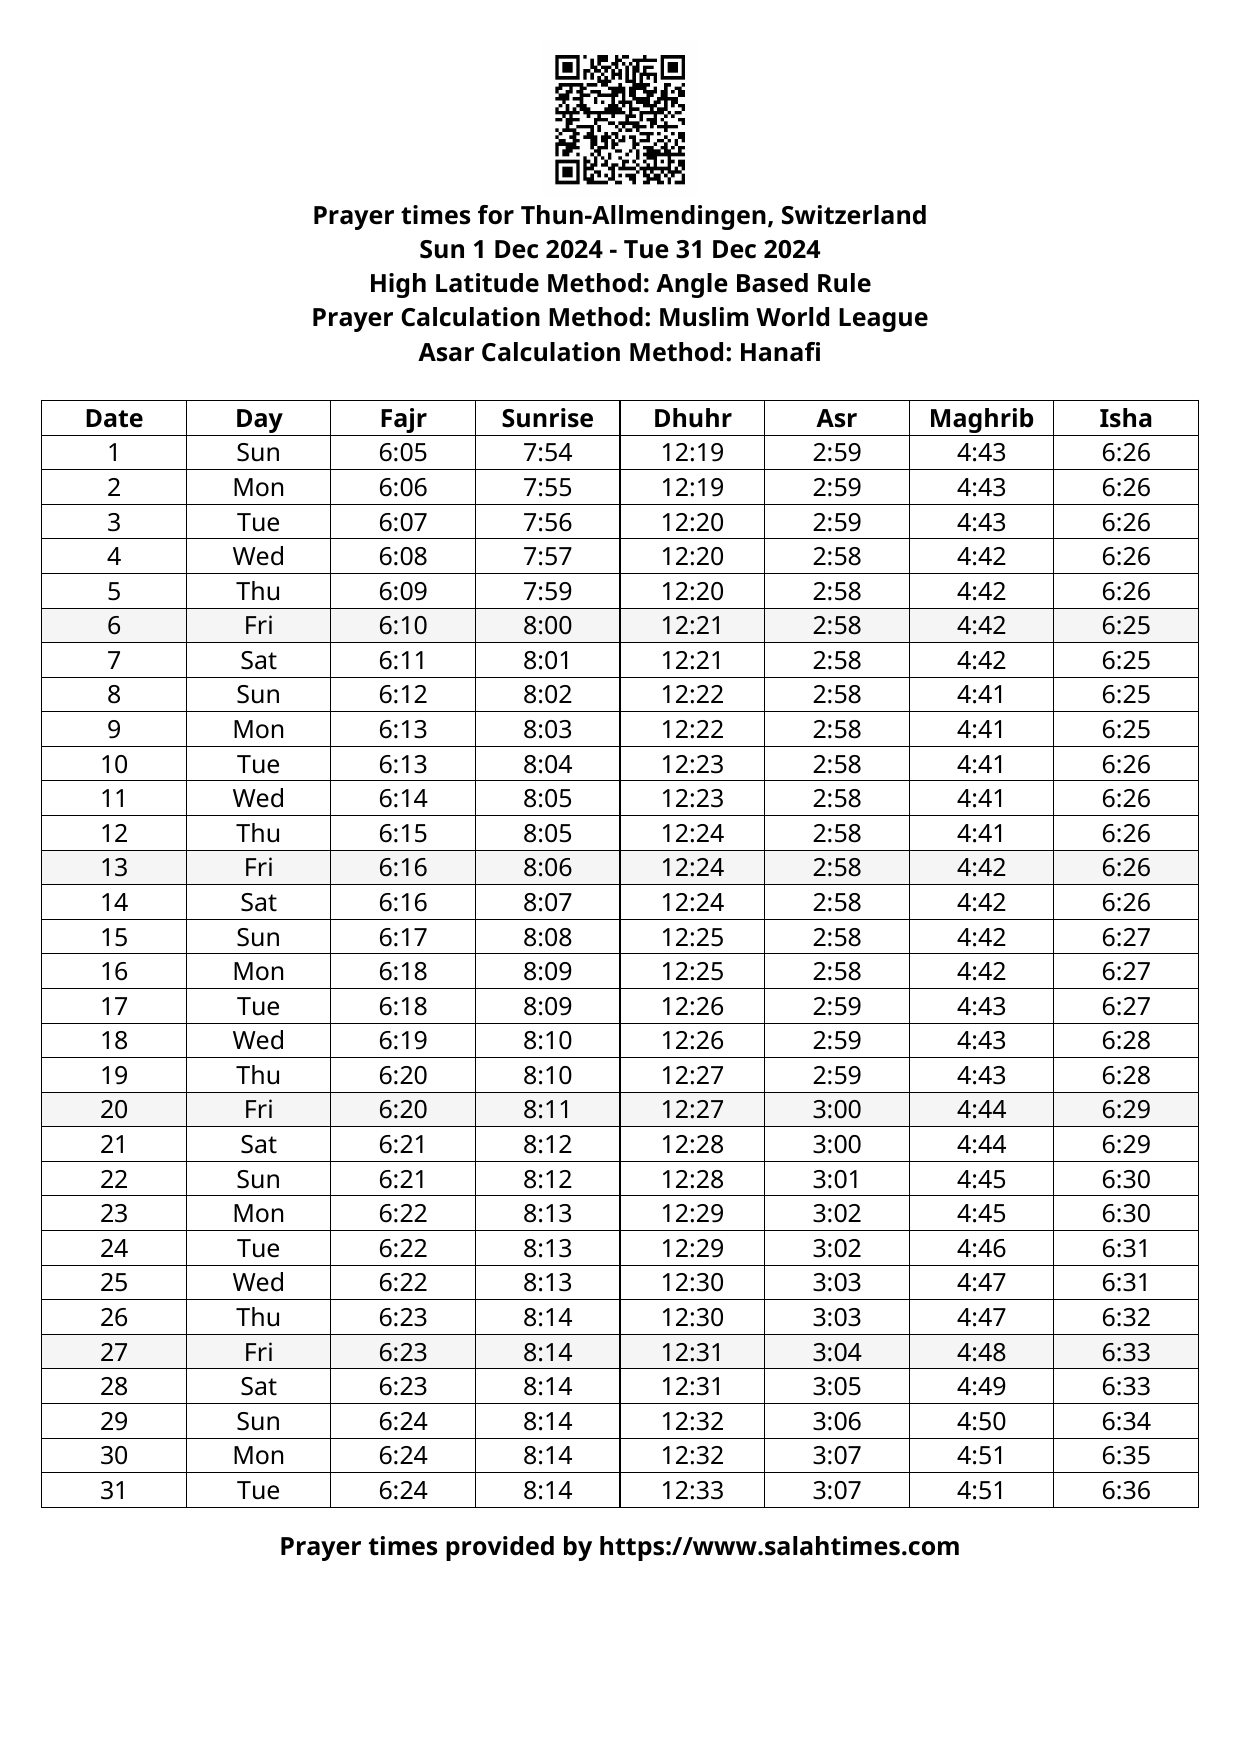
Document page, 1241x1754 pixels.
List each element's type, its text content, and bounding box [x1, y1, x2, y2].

table_cell 12:28 [621, 1162, 764, 1195]
table_cell 6:30 [1054, 1196, 1198, 1230]
table_cell 3:02 [765, 1196, 909, 1230]
table_cell 17 [42, 989, 186, 1022]
table_cell 6:18 [331, 954, 475, 988]
table_cell 3:07 [765, 1439, 909, 1472]
table_cell Mon [187, 1196, 330, 1230]
table_cell 12:22 [621, 678, 764, 711]
table_cell 8:11 [476, 1093, 619, 1126]
table_cell 4:42 [910, 609, 1053, 642]
table_cell 6:26 [1054, 436, 1198, 469]
table_cell 4:43 [910, 1058, 1053, 1092]
table_cell 8 [42, 678, 186, 711]
table_cell 6:05 [331, 436, 475, 469]
table_cell 12:26 [621, 1024, 764, 1057]
table_cell 12:31 [621, 1335, 764, 1368]
table_cell 4:42 [910, 574, 1053, 607]
table_cell 6:23 [331, 1369, 475, 1403]
table_cell 6:20 [331, 1093, 475, 1126]
table_cell 2:58 [765, 643, 909, 677]
table_cell 15 [42, 920, 186, 953]
table_cell 7:54 [476, 436, 619, 469]
table_cell 6:12 [331, 678, 475, 711]
table_cell 8:05 [476, 781, 619, 815]
table_cell 6:19 [331, 1024, 475, 1057]
table_cell Fri [187, 851, 330, 884]
table_cell 23 [42, 1196, 186, 1230]
table_cell 2:59 [765, 989, 909, 1022]
table_cell 4:46 [910, 1231, 1053, 1264]
table_cell 12:29 [621, 1196, 764, 1230]
table_cell 6:13 [331, 747, 475, 780]
table_cell 5 [42, 574, 186, 607]
table_cell Thu [187, 1058, 330, 1092]
table_header Date [42, 401, 186, 434]
table_header Sunrise [476, 401, 619, 434]
table_cell 8:13 [476, 1196, 619, 1230]
table_cell 4:44 [910, 1127, 1053, 1161]
table_cell 6:34 [1054, 1404, 1198, 1437]
table_cell 12:25 [621, 920, 764, 953]
table_cell 6:20 [331, 1058, 475, 1092]
table_cell 6:26 [1054, 574, 1198, 607]
table_cell Thu [187, 574, 330, 607]
table_cell 6:26 [1054, 505, 1198, 538]
table_cell 8:03 [476, 712, 619, 746]
table_cell 12:22 [621, 712, 764, 746]
table_cell Wed [187, 1266, 330, 1299]
text Prayer times for Thun-Allmendingen, Switzerland [42, 198, 1198, 232]
table_cell 2:58 [765, 609, 909, 642]
table_cell 4:45 [910, 1162, 1053, 1195]
table_cell 12:19 [621, 436, 764, 469]
table_cell 4:42 [910, 539, 1053, 573]
table_cell 6:17 [331, 920, 475, 953]
table_cell 3:03 [765, 1300, 909, 1334]
table_cell 12:32 [621, 1404, 764, 1437]
table_cell 7:59 [476, 574, 619, 607]
table_cell 8:14 [476, 1404, 619, 1437]
table_cell 12:28 [621, 1127, 764, 1161]
table_cell Fri [187, 1093, 330, 1126]
table_cell 2:58 [765, 539, 909, 573]
table_cell 8:00 [476, 609, 619, 642]
table_cell 3:05 [765, 1369, 909, 1403]
table_cell 13 [42, 851, 186, 884]
table_cell 4:42 [910, 643, 1053, 677]
table_cell 8:12 [476, 1162, 619, 1195]
table_cell 4:51 [910, 1439, 1053, 1472]
table_cell 6:10 [331, 609, 475, 642]
table_cell 2:58 [765, 885, 909, 919]
table_cell Sat [187, 643, 330, 677]
table_cell 6:15 [331, 816, 475, 849]
table_cell 12:21 [621, 643, 764, 677]
table_cell 1 [42, 436, 186, 469]
table_cell 3:03 [765, 1266, 909, 1299]
table_cell 4:43 [910, 470, 1053, 504]
table_cell 4 [42, 539, 186, 573]
table_cell 6:07 [331, 505, 475, 538]
table_cell 12:20 [621, 539, 764, 573]
table_cell 2:59 [765, 470, 909, 504]
picture [542, 41, 699, 198]
table_cell 6:24 [331, 1473, 475, 1507]
table_cell 25 [42, 1266, 186, 1299]
table_cell 6:27 [1054, 954, 1198, 988]
table_cell 18 [42, 1024, 186, 1057]
table_cell 12:27 [621, 1093, 764, 1126]
table_cell Thu [187, 1300, 330, 1334]
table_header Fajr [331, 401, 475, 434]
table_cell 6:27 [1054, 920, 1198, 953]
table_cell 3:02 [765, 1231, 909, 1264]
table_cell Tue [187, 1231, 330, 1264]
table_cell Fri [187, 1335, 330, 1368]
table_cell 6:30 [1054, 1162, 1198, 1195]
table_cell 4:42 [910, 851, 1053, 884]
table_cell 2:59 [765, 505, 909, 538]
table_cell 6:21 [331, 1162, 475, 1195]
table_cell 8:13 [476, 1231, 619, 1264]
table_cell 6:16 [331, 851, 475, 884]
table_cell 12:30 [621, 1300, 764, 1334]
table_cell 4:42 [910, 885, 1053, 919]
table_cell 12:20 [621, 505, 764, 538]
table_cell Tue [187, 1473, 330, 1507]
table_cell 4:41 [910, 747, 1053, 780]
table_cell 2:59 [765, 1058, 909, 1092]
text Prayer Calculation Method: Muslim World League [42, 300, 1198, 334]
table_cell 8:13 [476, 1266, 619, 1299]
table_cell 6:06 [331, 470, 475, 504]
table_cell 6:31 [1054, 1231, 1198, 1264]
table_cell 12:29 [621, 1231, 764, 1264]
table_cell 12:24 [621, 851, 764, 884]
table_cell 11 [42, 781, 186, 815]
table_cell 8:09 [476, 989, 619, 1022]
table_cell 2:59 [765, 436, 909, 469]
table_cell 6:31 [1054, 1266, 1198, 1299]
table_cell Sat [187, 1127, 330, 1161]
table_cell 12:33 [621, 1473, 764, 1507]
table_cell 4:41 [910, 781, 1053, 815]
table_cell 29 [42, 1404, 186, 1437]
table_cell 6:26 [1054, 781, 1198, 815]
table_cell 28 [42, 1369, 186, 1403]
table_cell Fri [187, 609, 330, 642]
table_header Asr [765, 401, 909, 434]
table_cell 6:35 [1054, 1439, 1198, 1472]
table_cell 8:04 [476, 747, 619, 780]
table_cell 3:00 [765, 1093, 909, 1126]
table_cell 2:59 [765, 1024, 909, 1057]
table_cell 4:43 [910, 436, 1053, 469]
table_cell 3:00 [765, 1127, 909, 1161]
table_cell Wed [187, 781, 330, 815]
table_cell 12:23 [621, 781, 764, 815]
table_cell 31 [42, 1473, 186, 1507]
table_cell 12:26 [621, 989, 764, 1022]
table_cell 8:06 [476, 851, 619, 884]
table_cell 6:22 [331, 1266, 475, 1299]
table_header Dhuhr [621, 401, 764, 434]
table_cell 3:04 [765, 1335, 909, 1368]
table_cell 30 [42, 1439, 186, 1472]
table_cell 4:42 [910, 954, 1053, 988]
table_cell 4:49 [910, 1369, 1053, 1403]
table_cell 6:26 [1054, 470, 1198, 504]
table_cell 12:23 [621, 747, 764, 780]
table_cell 6:08 [331, 539, 475, 573]
table_cell 12:32 [621, 1439, 764, 1472]
table_cell Sat [187, 885, 330, 919]
table_cell 7 [42, 643, 186, 677]
table_cell 2:58 [765, 954, 909, 988]
table_cell 22 [42, 1162, 186, 1195]
table_cell 4:50 [910, 1404, 1053, 1437]
table_cell 6:22 [331, 1196, 475, 1230]
table_cell 6:09 [331, 574, 475, 607]
table_cell 12:25 [621, 954, 764, 988]
table_cell 12:24 [621, 816, 764, 849]
table_cell 3:06 [765, 1404, 909, 1437]
table_cell 8:09 [476, 954, 619, 988]
table_cell 12 [42, 816, 186, 849]
table_cell 6:26 [1054, 747, 1198, 780]
table_cell Mon [187, 954, 330, 988]
table_cell 6:23 [331, 1300, 475, 1334]
table_cell 6:16 [331, 885, 475, 919]
table_cell Sat [187, 1369, 330, 1403]
table_cell 6:22 [331, 1231, 475, 1264]
table_cell 4:41 [910, 712, 1053, 746]
table_cell 16 [42, 954, 186, 988]
table_cell 6:23 [331, 1335, 475, 1368]
table_header Maghrib [910, 401, 1053, 434]
table_cell Mon [187, 1439, 330, 1472]
table_cell 6:28 [1054, 1058, 1198, 1092]
table_cell 8:10 [476, 1024, 619, 1057]
table_cell 6:28 [1054, 1024, 1198, 1057]
table_cell 2:58 [765, 678, 909, 711]
table_cell 2:58 [765, 851, 909, 884]
table_cell 9 [42, 712, 186, 746]
table_cell Sun [187, 920, 330, 953]
table_cell Sun [187, 436, 330, 469]
table_cell 2:58 [765, 574, 909, 607]
table_cell 12:31 [621, 1369, 764, 1403]
table_cell 6:32 [1054, 1300, 1198, 1334]
table_cell 2:58 [765, 712, 909, 746]
table_cell 26 [42, 1300, 186, 1334]
table_cell 3:07 [765, 1473, 909, 1507]
table_cell Wed [187, 1024, 330, 1057]
table_cell 8:14 [476, 1335, 619, 1368]
table_cell 2:58 [765, 920, 909, 953]
table_cell 2:58 [765, 816, 909, 849]
table_cell 6:25 [1054, 678, 1198, 711]
table_cell 12:21 [621, 609, 764, 642]
table_cell 6:33 [1054, 1369, 1198, 1403]
text Prayer times provided by https://www.salahtimes.com [42, 1528, 1198, 1563]
table_cell 2:58 [765, 747, 909, 780]
table_cell Sun [187, 1404, 330, 1437]
table_cell 7:57 [476, 539, 619, 573]
table_cell 8:05 [476, 816, 619, 849]
table_cell 6:33 [1054, 1335, 1198, 1368]
table_cell 6:26 [1054, 539, 1198, 573]
table_cell 8:14 [476, 1369, 619, 1403]
text Asar Calculation Method: Hanafi [42, 334, 1198, 368]
table_cell 6:18 [331, 989, 475, 1022]
table_cell Tue [187, 989, 330, 1022]
table_cell 6:27 [1054, 989, 1198, 1022]
table_cell 12:20 [621, 574, 764, 607]
table_cell 4:48 [910, 1335, 1053, 1368]
table_cell 6:21 [331, 1127, 475, 1161]
table_cell Tue [187, 747, 330, 780]
table_cell 4:41 [910, 678, 1053, 711]
table_cell 6:24 [331, 1439, 475, 1472]
table_cell 7:56 [476, 505, 619, 538]
table_cell 6:13 [331, 712, 475, 746]
text Sun 1 Dec 2024 - Tue 31 Dec 2024 [42, 232, 1198, 266]
table_cell 6:26 [1054, 851, 1198, 884]
table_cell 4:45 [910, 1196, 1053, 1230]
table_cell Mon [187, 470, 330, 504]
table_cell 6:24 [331, 1404, 475, 1437]
table_cell Sun [187, 1162, 330, 1195]
table_cell 4:47 [910, 1266, 1053, 1299]
table_cell Tue [187, 505, 330, 538]
table_cell 8:14 [476, 1300, 619, 1334]
table_cell 20 [42, 1093, 186, 1126]
table_cell 27 [42, 1335, 186, 1368]
table_cell Thu [187, 816, 330, 849]
table_cell Sun [187, 678, 330, 711]
table_cell 4:43 [910, 1024, 1053, 1057]
table_cell 6:25 [1054, 609, 1198, 642]
table_cell 10 [42, 747, 186, 780]
table_cell 21 [42, 1127, 186, 1161]
table_cell 24 [42, 1231, 186, 1264]
table_cell 6:29 [1054, 1127, 1198, 1161]
table_cell 14 [42, 885, 186, 919]
table_cell 4:43 [910, 505, 1053, 538]
table_cell 2 [42, 470, 186, 504]
table_cell 8:14 [476, 1473, 619, 1507]
table_cell 6:11 [331, 643, 475, 677]
table_cell 8:08 [476, 920, 619, 953]
table_cell Mon [187, 712, 330, 746]
table_cell 4:51 [910, 1473, 1053, 1507]
table_cell 8:14 [476, 1439, 619, 1472]
table_cell 4:43 [910, 989, 1053, 1022]
table_header Isha [1054, 401, 1198, 434]
table_cell 3 [42, 505, 186, 538]
table_cell 7:55 [476, 470, 619, 504]
table_cell 6:26 [1054, 816, 1198, 849]
table_cell 3:01 [765, 1162, 909, 1195]
table_cell 12:24 [621, 885, 764, 919]
table_cell 6:25 [1054, 712, 1198, 746]
table_cell 6:26 [1054, 885, 1198, 919]
text High Latitude Method: Angle Based Rule [42, 266, 1198, 300]
table_cell 6:36 [1054, 1473, 1198, 1507]
table_cell 8:07 [476, 885, 619, 919]
table_cell 4:44 [910, 1093, 1053, 1126]
table_cell 4:47 [910, 1300, 1053, 1334]
table_cell 12:27 [621, 1058, 764, 1092]
table_cell 12:30 [621, 1266, 764, 1299]
table_cell Wed [187, 539, 330, 573]
table_cell 2:58 [765, 781, 909, 815]
table_header Day [187, 401, 330, 434]
table_cell 8:01 [476, 643, 619, 677]
table_cell 8:12 [476, 1127, 619, 1161]
table_cell 6:29 [1054, 1093, 1198, 1126]
table_cell 8:02 [476, 678, 619, 711]
table_cell 6 [42, 609, 186, 642]
table_cell 4:41 [910, 816, 1053, 849]
table_cell 6:14 [331, 781, 475, 815]
table_cell 8:10 [476, 1058, 619, 1092]
table_cell 6:25 [1054, 643, 1198, 677]
table_cell 4:42 [910, 920, 1053, 953]
table_cell 19 [42, 1058, 186, 1092]
table_cell 12:19 [621, 470, 764, 504]
